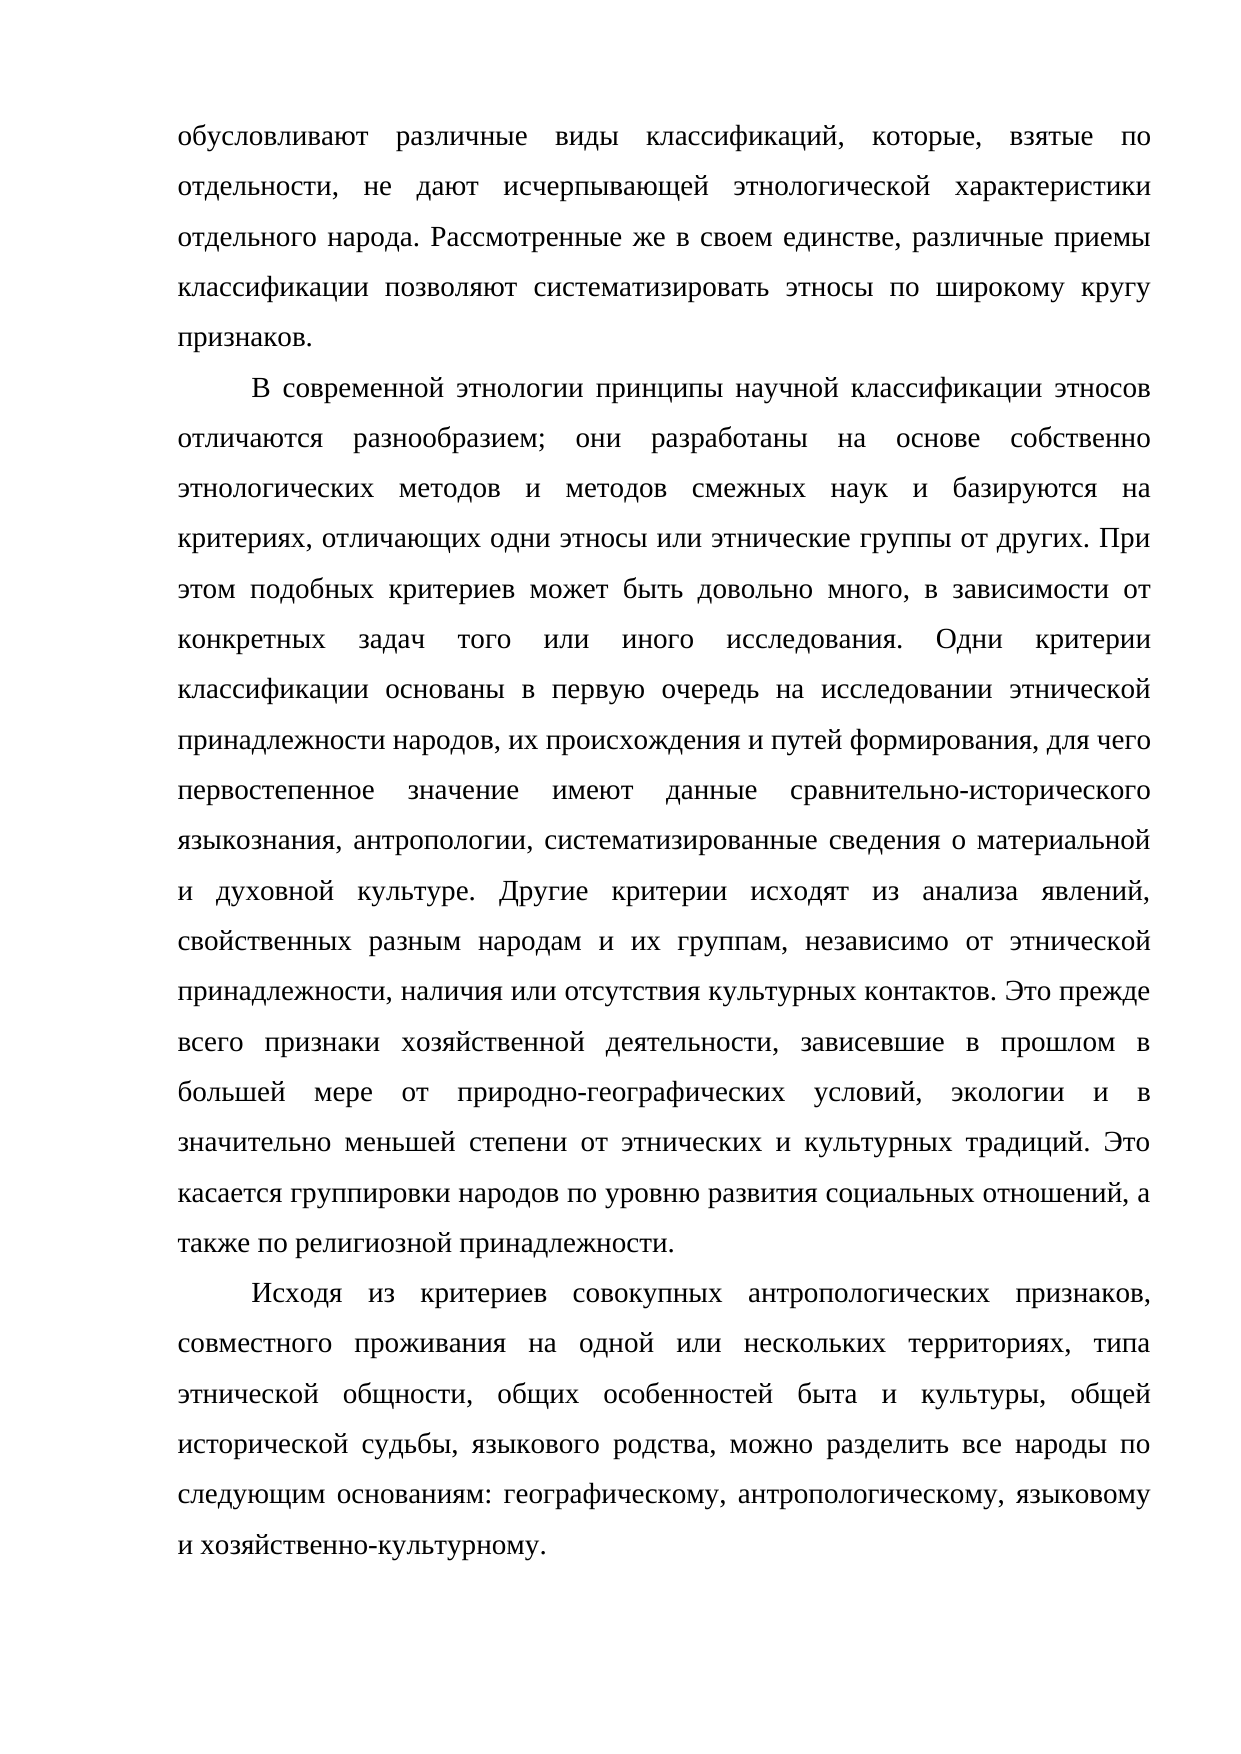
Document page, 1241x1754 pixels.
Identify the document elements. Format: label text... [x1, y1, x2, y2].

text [177, 118, 1152, 353]
text Исходя из критериев совокупных антропологических признаков, совместного проживания на одной или нескольких территориях, типа этнической общности, общих особенностей быта и культуры, общей исторической судьбы, языкового родства, можно разделить все народы по следующим основаниям: географическому, антропологическому, языковому и хозяйственно-культурному. [177, 1275, 1152, 1560]
text В современной этнологии принципы научной классификации этносов отличаются разнообразием; они разработаны на основе собственно этнологических методов и методов смежных наук и базируются на критериях, отличающих одни этносы или этнические группы от других. При этом подобных критериев может быть довольно много, в зависимости от конкретных задач того или иного исследования. Одни критерии классификации основаны в первую очередь на исследовании этнической принадлежности народов, их происхождения и путей формирования, для чего первостепенное значение имеют данные сравнительно-исторического языкознания, антропологии, систематизированные сведения о материальной и духовной культуре. Другие критерии исходят из анализа явлений, свойственных разным народам и их группам, независимо от этнической принадлежности, наличия или отсутствия культурных контактов. Это прежде всего признаки хозяйственной деятельности, зависевшие в прошлом в большей мере от природно-географических условий, экологии и в значительно меньшей степени от этнических и культурных традиций. Это касается группировки народов по уровню развития социальных отношений, а также по религиозной принадлежности. [177, 370, 1152, 1258]
